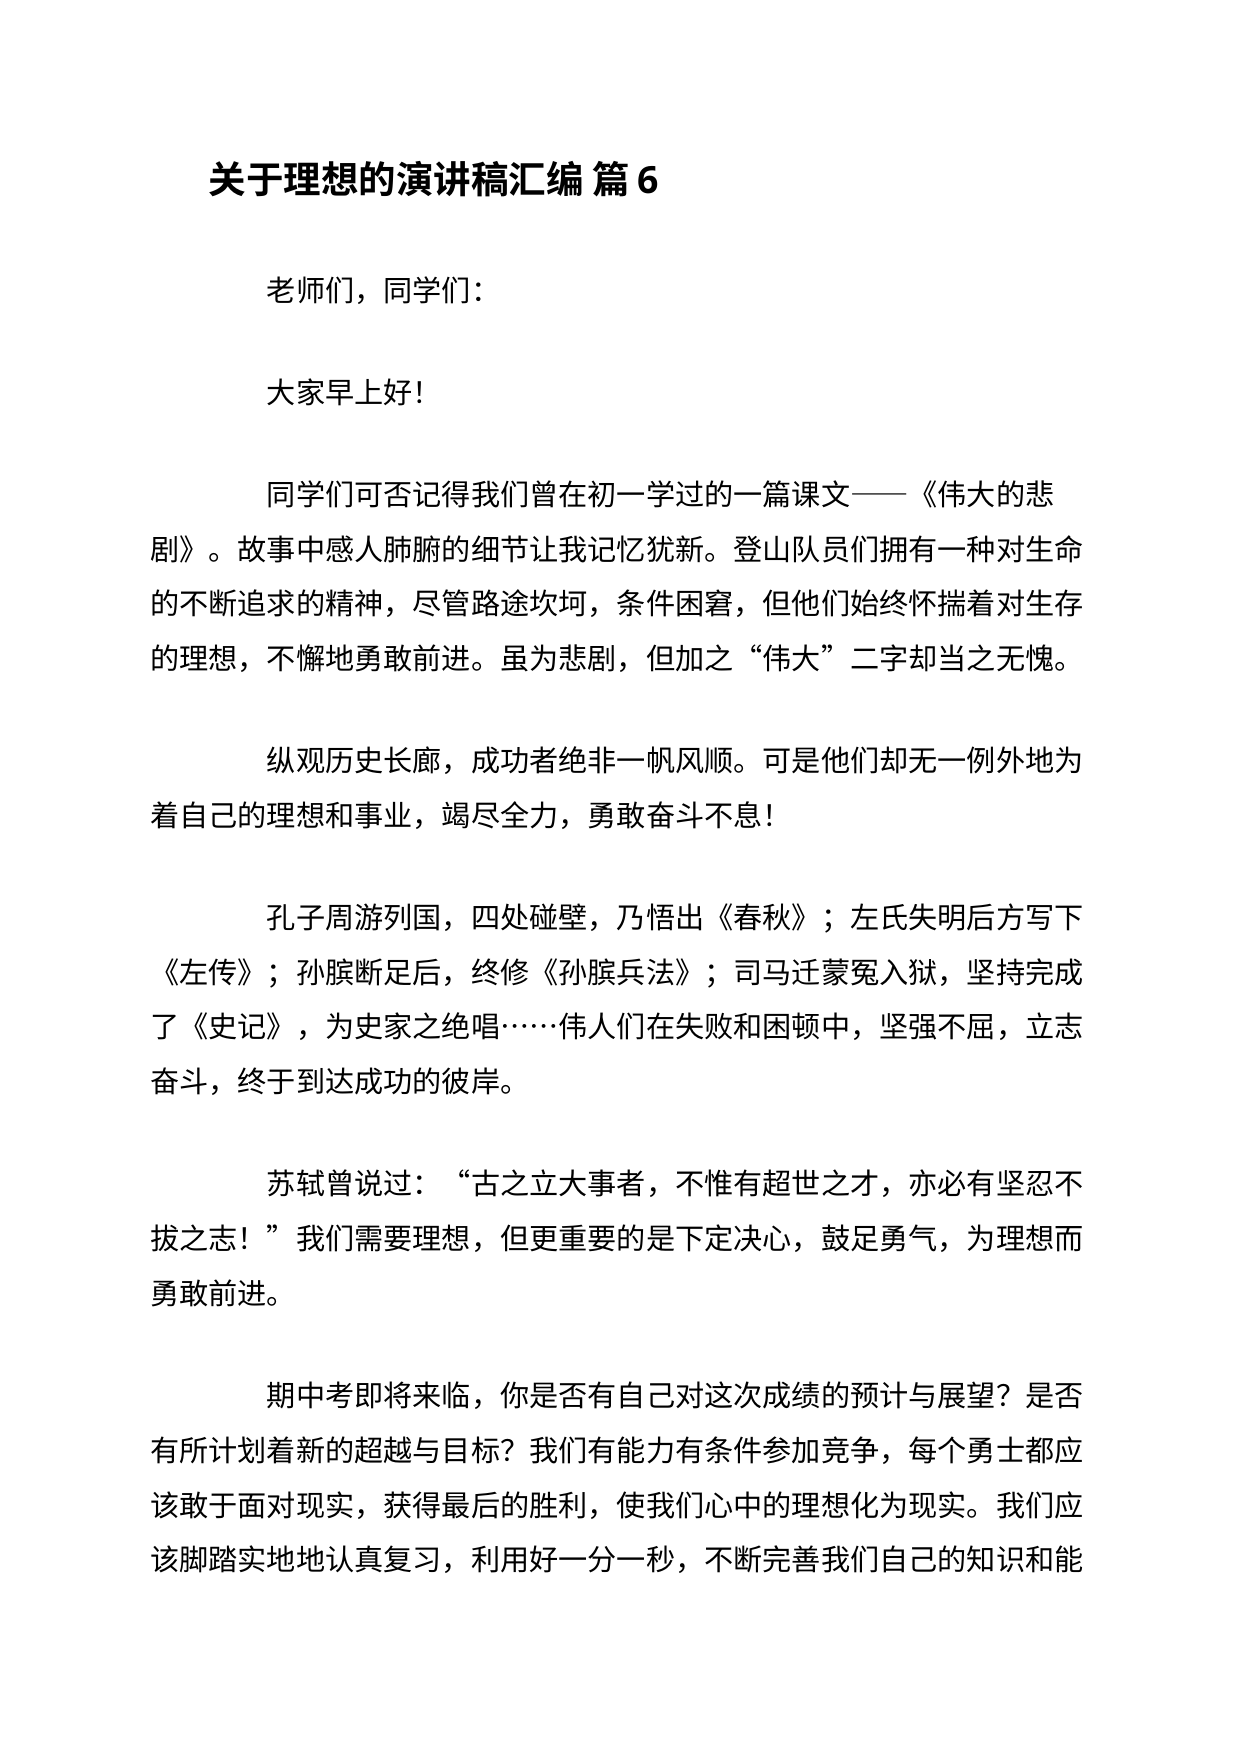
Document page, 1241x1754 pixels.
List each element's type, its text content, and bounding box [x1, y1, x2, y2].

text 纵观历史长廊，成功者绝非一帆风顺。可是他们却无一例外地为着自己的理想和事业，竭尽全力，勇敢奋斗不息！ [150, 738, 1090, 835]
text 大家早上好！ [150, 369, 1090, 412]
text 同学们可否记得我们曾在初一学过的一篇课文——《伟大的悲剧》。故事中感人肺腑的细节让我记忆犹新。登山队员们拥有一种对生命的不断追求的精神，尽管路途坎坷，条件困窘，但他们始终怀揣着对生存的理想，不懈地勇敢前进。虽为悲剧，但加之“伟大”二字却当之无愧。 [150, 471, 1090, 678]
text 老师们，同学们： [150, 268, 1090, 310]
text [150, 1372, 1090, 1579]
text 苏轼曾说过：“古之立大事者，不惟有超世之才，亦必有坚忍不拔之志！”我们需要理想，但更重要的是下定决心，鼓足勇气，为理想而勇敢前进。 [150, 1161, 1090, 1313]
text 孔子周游列国，四处碰壁，乃悟出《春秋》；左氏失明后方写下《左传》；孙膑断足后，终修《孙膑兵法》；司马迁蒙冤入狱，坚持完成了《史记》，为史家之绝唱……伟人们在失败和困顿中，坚强不屈，立志奋斗，终于到达成功的彼岸。 [150, 894, 1090, 1101]
text 关于理想的演讲稿汇编 篇6 [150, 150, 1090, 204]
